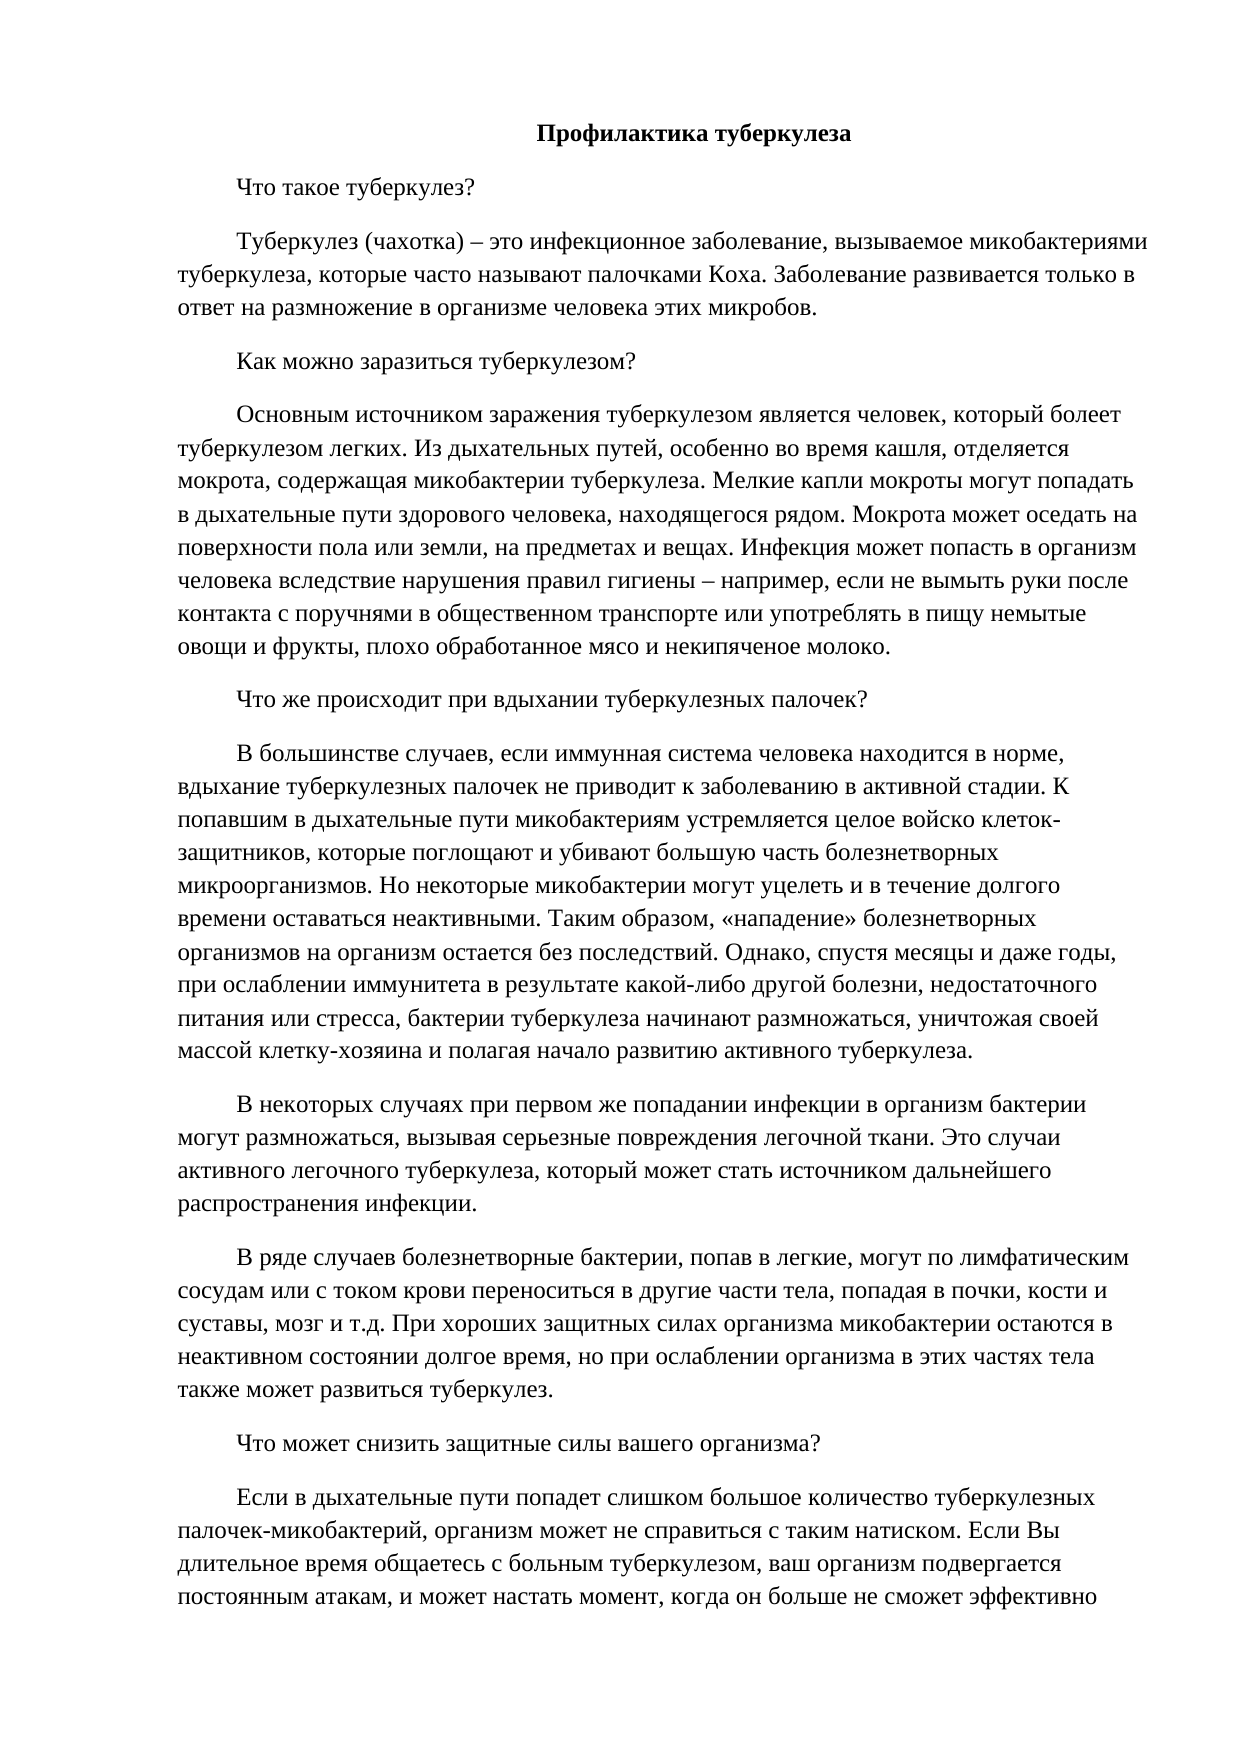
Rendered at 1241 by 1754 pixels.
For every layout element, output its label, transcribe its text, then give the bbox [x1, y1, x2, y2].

text Что же происходит при вдыхании туберкулезных палочек? [177, 684, 1152, 713]
text Основным источником заражения туберкулезом является человек, который болеет туберкулезом легких. Из дыхательных путей, особенно во время кашля, отделяется мокрота, содержащая микобактерии туберкулеза. Мелкие капли мокроты могут попадать в дыхательные пути здорового человека, находящегося рядом. Мокрота может оседать на поверхности пола или земли, на предметах и вещах. Инфекция может попасть в организм человека вследствие нарушения правил гигиены – например, если не вымыть руки после контакта с поручнями в общественном транспорте или употреблять в пищу немытые овощи и фрукты, плохо обработанное мясо и некипяченое молоко. [177, 399, 1152, 659]
text Что такое туберкулез? [177, 172, 1152, 201]
text Как можно заразиться туберкулезом? [177, 346, 1152, 374]
text Профилактика туберкулеза [177, 118, 1152, 147]
text Что может снизить защитные силы вашего организма? [177, 1428, 1152, 1457]
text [177, 1482, 1152, 1610]
text В некоторых случаях при первом же попадании инфекции в организм бактерии могут размножаться, вызывая серьезные повреждения легочной ткани. Это случаи активного легочного туберкулеза, который может стать источником дальнейшего распространения инфекции. [177, 1089, 1152, 1217]
text В большинстве случаев, если иммунная система человека находится в норме, вдыхание туберкулезных палочек не приводит к заболеванию в активной стадии. К попавшим в дыхательные пути микобактериям устремляется целое войско клеток-защитников, которые поглощают и убивают большую часть болезнетворных микроорганизмов. Но некоторые микобактерии могут уцелеть и в течение долгого времени оставаться неактивными. Таким образом, «нападение» болезнетворных организмов на организм остается без последствий. Однако, спустя месяцы и даже годы, при ослаблении иммунитета в результате какой-либо другой болезни, недостаточного питания или стресса, бактерии туберкулеза начинают размножаться, уничтожая своей массой клетку-хозяина и полагая начало развитию активного туберкулеза. [177, 738, 1152, 1064]
text Туберкулез (чахотка) – это инфекционное заболевание, вызываемое микобактериями туберкулеза, которые часто называют палочками Коха. Заболевание развивается только в ответ на размножение в организме человека этих микробов. [177, 226, 1152, 321]
text В ряде случаев болезнетворные бактерии, попав в легкие, могут по лимфатическим сосудам или с током крови переноситься в другие части тела, попадая в почки, кости и суставы, мозг и т.д. При хороших защитных силах организма микобактерии остаются в неактивном состоянии долгое время, но при ослаблении организма в этих частях тела также может развиться туберкулез. [177, 1242, 1152, 1403]
